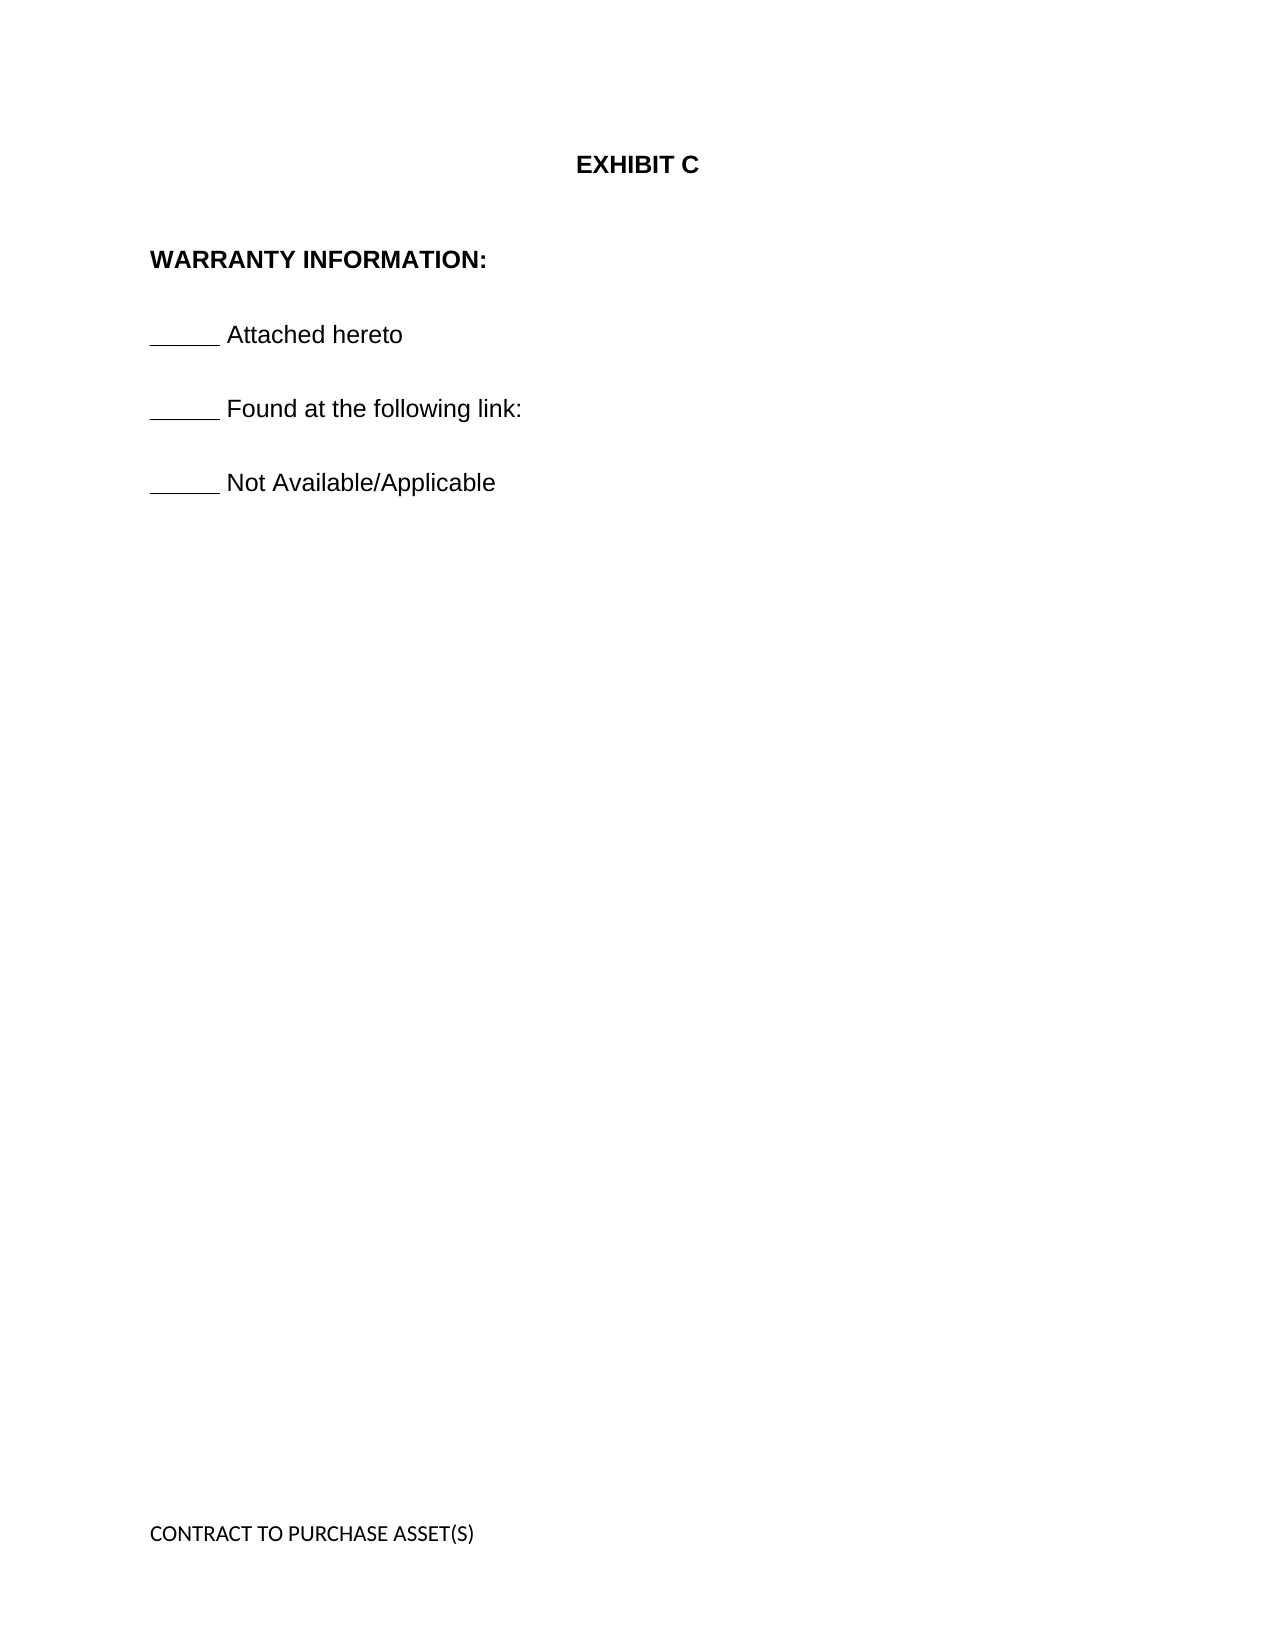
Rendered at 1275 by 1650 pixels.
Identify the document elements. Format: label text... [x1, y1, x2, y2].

text _____ Found at the following link: [150, 394, 1125, 422]
text _____ Attached hereto [150, 319, 1125, 348]
text WARRANTY INFORMATION: [150, 245, 1125, 274]
text EXHIBIT C [150, 150, 1125, 179]
text _____ Not Available/Applicable [150, 468, 1125, 497]
